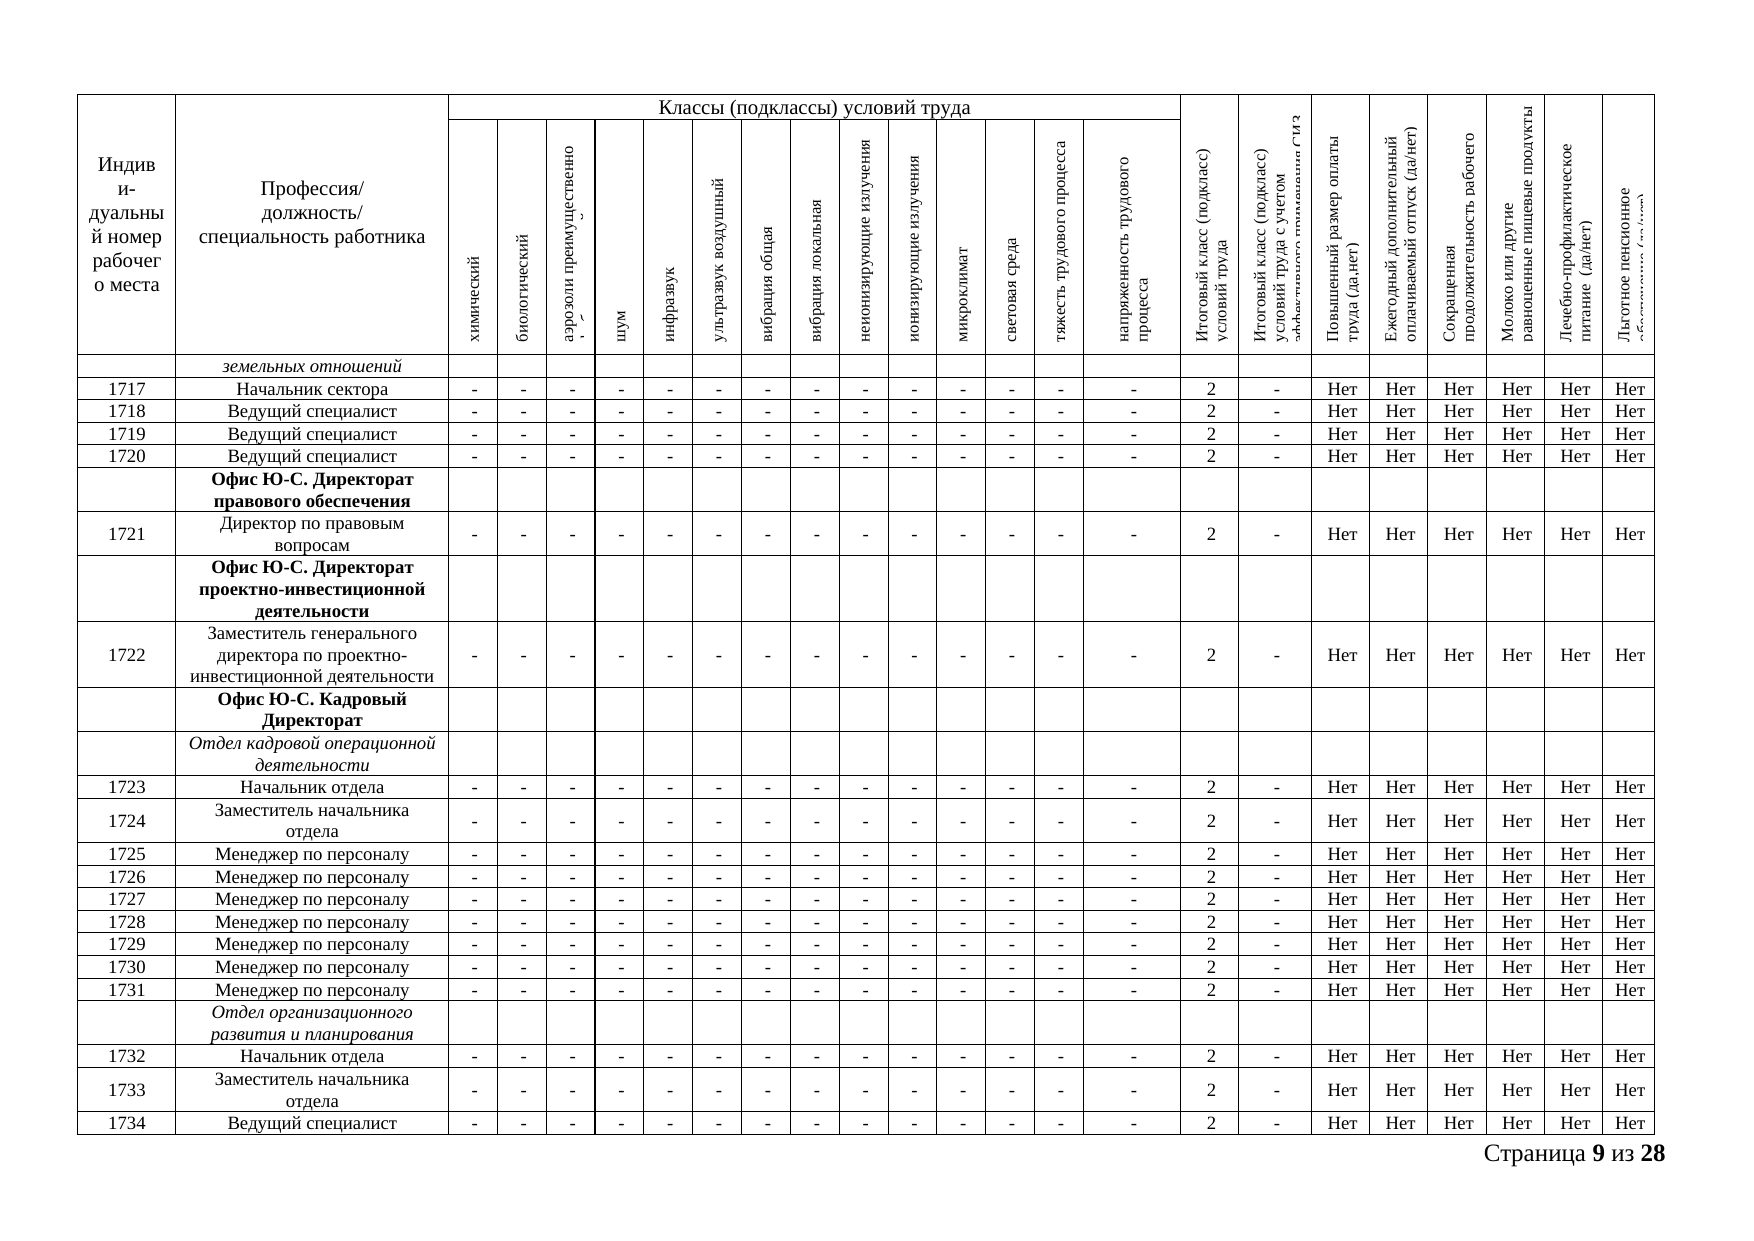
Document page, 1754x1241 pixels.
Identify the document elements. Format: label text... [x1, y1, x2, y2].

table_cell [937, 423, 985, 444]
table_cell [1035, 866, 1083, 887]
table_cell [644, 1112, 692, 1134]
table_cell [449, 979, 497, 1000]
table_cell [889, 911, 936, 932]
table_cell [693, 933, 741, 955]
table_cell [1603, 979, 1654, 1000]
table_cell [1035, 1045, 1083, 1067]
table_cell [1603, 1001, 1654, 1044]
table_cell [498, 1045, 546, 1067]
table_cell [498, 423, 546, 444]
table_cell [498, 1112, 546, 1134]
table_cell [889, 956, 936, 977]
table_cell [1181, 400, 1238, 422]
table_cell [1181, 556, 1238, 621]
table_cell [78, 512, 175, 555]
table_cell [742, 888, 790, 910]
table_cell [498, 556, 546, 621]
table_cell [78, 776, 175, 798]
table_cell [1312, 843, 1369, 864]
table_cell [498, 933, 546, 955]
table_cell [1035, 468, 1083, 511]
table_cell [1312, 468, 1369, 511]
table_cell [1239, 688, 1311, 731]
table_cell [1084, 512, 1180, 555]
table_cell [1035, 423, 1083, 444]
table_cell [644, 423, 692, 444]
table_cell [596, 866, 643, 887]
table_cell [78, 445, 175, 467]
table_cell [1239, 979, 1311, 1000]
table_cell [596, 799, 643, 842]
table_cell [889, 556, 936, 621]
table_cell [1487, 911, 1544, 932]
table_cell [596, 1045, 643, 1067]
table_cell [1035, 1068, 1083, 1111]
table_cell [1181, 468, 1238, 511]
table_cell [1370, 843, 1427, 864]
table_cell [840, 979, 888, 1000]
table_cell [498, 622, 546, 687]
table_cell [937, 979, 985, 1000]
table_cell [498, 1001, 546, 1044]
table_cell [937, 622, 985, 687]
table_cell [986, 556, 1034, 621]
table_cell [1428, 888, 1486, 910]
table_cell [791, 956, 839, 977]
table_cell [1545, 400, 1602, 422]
table_cell неионизирующие излучения [840, 120, 888, 354]
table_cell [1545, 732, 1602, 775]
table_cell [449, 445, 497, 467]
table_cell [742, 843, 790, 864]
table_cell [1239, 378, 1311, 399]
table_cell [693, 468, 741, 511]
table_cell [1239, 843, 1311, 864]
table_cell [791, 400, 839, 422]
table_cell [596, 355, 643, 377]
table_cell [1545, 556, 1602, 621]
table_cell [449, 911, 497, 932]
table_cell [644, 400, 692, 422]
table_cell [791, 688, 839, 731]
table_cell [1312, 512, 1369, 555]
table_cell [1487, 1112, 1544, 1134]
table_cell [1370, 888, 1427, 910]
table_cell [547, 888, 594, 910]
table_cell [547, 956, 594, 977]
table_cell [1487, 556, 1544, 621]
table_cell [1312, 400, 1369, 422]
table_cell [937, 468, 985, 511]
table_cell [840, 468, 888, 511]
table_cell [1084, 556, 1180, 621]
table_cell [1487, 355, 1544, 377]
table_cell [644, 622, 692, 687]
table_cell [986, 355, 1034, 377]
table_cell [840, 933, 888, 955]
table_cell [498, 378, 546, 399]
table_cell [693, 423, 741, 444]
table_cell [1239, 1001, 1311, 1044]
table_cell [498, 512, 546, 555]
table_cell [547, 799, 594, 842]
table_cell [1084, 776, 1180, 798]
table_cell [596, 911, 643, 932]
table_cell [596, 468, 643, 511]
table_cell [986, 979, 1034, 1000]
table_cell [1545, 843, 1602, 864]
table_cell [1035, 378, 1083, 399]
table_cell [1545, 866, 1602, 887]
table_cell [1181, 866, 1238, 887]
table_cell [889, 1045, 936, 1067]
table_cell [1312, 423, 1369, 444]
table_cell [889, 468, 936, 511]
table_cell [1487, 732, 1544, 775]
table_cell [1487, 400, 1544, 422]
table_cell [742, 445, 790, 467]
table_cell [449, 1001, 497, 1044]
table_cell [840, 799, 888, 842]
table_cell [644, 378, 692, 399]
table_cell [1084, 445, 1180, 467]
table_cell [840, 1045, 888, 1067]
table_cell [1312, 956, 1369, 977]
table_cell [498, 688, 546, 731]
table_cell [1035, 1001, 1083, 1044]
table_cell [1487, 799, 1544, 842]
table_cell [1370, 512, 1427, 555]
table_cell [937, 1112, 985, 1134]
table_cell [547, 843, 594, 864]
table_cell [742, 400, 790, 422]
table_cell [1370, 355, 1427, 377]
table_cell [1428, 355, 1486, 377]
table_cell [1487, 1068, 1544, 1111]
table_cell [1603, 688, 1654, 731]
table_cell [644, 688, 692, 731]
table_cell ультразвук воздушный [693, 120, 741, 354]
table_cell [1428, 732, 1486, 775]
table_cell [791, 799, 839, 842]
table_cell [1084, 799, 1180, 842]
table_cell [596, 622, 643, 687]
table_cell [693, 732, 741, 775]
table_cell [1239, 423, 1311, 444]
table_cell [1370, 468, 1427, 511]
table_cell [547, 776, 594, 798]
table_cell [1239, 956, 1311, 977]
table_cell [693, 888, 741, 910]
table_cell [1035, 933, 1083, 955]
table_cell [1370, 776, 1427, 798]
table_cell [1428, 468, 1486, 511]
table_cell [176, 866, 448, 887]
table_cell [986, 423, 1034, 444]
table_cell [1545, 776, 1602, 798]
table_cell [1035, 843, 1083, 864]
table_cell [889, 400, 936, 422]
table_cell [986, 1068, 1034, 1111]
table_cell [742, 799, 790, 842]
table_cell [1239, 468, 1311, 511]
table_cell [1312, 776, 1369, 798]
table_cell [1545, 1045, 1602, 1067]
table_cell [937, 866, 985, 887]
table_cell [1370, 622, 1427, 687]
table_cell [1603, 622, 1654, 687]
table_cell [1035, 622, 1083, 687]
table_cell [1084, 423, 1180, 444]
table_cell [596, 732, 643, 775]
table_header Льготное пенсионное обеспечение (да/нет) [1603, 95, 1654, 354]
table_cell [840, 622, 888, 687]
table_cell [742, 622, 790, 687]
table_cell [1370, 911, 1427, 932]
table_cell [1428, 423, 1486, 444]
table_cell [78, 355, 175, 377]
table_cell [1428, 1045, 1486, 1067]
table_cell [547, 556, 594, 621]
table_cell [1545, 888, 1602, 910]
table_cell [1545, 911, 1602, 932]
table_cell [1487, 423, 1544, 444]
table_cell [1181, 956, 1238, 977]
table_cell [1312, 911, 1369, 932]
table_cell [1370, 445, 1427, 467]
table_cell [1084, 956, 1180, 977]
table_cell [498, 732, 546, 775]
table_cell тяжесть трудового процесса [1035, 120, 1083, 354]
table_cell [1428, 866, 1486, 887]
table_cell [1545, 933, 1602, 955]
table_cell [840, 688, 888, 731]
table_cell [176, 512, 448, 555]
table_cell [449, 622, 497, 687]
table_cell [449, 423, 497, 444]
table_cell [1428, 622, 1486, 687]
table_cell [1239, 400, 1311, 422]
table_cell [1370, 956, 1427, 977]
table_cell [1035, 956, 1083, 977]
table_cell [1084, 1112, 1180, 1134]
table_header Ежегодный дополнительный оплачиваемый отпуск (да/нет) [1370, 95, 1427, 354]
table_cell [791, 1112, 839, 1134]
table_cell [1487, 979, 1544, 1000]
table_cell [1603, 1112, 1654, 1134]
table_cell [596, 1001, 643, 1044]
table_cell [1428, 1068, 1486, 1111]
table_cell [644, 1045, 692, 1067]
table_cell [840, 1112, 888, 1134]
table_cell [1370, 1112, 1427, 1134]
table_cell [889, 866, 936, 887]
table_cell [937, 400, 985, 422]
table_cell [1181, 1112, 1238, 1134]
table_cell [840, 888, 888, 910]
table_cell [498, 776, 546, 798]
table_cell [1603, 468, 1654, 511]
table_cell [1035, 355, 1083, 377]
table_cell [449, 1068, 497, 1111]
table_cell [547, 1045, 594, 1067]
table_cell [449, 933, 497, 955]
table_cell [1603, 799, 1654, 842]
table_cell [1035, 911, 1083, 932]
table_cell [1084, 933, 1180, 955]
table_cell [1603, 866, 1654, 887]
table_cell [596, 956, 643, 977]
table_cell напряженность трудового процесса [1084, 120, 1180, 354]
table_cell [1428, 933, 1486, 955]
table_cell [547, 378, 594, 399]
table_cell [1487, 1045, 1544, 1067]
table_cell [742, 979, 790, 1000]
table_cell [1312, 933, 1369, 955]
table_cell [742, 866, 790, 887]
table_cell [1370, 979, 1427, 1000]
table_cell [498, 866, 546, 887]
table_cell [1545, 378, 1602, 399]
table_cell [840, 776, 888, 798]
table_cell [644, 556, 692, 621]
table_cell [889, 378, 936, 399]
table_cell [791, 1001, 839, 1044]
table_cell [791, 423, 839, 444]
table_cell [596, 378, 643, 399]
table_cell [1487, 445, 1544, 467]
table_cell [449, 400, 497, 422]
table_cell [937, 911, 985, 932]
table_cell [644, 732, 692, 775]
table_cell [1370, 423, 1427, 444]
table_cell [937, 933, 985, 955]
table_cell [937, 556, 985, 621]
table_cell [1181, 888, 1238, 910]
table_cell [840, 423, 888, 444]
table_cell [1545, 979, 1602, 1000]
table_cell инфразвук [644, 120, 692, 354]
table_cell ионизирующие излучения [889, 120, 936, 354]
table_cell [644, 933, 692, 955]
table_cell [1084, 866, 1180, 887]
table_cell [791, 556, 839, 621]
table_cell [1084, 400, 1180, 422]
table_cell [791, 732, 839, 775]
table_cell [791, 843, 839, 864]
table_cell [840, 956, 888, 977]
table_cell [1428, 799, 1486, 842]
table_cell микроклимат [937, 120, 985, 354]
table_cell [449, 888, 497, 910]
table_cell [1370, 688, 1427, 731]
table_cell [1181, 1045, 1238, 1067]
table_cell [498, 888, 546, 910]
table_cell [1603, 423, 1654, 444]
table_header Профессия/ должность/ специальность работника [176, 95, 448, 354]
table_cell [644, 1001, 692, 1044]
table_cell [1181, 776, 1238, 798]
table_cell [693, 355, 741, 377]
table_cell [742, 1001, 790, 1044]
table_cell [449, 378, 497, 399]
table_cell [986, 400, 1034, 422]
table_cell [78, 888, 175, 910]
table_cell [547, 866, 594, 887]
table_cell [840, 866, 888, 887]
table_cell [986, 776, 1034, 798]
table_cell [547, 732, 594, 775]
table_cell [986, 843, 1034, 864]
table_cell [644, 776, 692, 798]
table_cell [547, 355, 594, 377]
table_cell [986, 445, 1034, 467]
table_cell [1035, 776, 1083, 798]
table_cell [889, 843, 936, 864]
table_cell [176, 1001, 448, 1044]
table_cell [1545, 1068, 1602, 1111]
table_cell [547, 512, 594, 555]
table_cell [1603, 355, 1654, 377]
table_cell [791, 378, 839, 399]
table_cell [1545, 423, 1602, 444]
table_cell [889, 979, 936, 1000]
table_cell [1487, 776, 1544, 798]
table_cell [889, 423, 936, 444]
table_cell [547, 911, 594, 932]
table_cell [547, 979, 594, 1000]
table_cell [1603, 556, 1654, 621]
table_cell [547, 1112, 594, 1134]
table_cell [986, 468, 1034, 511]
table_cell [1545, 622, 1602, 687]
table_cell аэрозоли преимущественно фиброгенного действия [547, 120, 594, 354]
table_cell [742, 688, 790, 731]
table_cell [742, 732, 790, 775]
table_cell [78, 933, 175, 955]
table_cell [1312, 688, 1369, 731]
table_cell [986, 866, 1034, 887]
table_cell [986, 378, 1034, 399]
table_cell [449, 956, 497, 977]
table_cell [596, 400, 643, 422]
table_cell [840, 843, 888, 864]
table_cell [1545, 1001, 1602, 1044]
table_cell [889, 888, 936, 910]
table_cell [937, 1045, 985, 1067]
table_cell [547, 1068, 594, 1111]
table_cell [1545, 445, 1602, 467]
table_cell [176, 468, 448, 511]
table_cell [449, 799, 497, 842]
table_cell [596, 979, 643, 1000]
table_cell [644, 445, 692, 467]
table_header Классы (подклассы) условий труда [449, 95, 1180, 119]
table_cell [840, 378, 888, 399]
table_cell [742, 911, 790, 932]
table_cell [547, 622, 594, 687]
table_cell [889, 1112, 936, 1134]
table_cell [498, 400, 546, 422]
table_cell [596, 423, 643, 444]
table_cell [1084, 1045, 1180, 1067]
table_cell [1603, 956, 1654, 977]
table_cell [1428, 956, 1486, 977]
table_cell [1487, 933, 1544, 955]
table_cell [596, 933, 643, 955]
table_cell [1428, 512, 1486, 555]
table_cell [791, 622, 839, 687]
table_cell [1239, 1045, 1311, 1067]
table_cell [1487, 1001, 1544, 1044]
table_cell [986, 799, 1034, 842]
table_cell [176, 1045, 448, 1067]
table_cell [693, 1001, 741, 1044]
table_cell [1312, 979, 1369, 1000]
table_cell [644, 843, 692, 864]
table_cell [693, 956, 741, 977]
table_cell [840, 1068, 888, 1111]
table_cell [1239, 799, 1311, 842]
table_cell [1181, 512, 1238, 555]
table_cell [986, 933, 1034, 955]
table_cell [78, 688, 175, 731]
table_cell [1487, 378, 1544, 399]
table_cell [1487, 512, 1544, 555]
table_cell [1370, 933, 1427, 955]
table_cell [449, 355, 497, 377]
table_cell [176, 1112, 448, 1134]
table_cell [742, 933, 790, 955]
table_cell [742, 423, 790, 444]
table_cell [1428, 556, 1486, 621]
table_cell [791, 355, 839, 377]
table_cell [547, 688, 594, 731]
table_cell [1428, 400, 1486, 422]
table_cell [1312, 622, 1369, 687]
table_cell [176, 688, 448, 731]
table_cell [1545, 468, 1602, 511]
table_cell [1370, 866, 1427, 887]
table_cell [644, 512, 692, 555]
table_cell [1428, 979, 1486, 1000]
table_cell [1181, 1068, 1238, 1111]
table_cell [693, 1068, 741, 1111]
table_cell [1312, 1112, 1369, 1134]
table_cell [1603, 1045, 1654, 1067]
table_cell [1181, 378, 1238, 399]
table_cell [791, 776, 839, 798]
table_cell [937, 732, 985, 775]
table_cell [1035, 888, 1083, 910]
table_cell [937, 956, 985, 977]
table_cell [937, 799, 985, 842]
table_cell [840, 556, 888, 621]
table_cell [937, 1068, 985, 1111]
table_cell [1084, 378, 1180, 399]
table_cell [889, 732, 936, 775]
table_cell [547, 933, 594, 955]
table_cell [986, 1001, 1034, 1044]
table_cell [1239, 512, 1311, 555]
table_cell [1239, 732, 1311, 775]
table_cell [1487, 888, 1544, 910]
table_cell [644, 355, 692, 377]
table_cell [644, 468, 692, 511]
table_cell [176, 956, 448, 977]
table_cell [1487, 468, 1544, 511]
table_cell световая среда [986, 120, 1034, 354]
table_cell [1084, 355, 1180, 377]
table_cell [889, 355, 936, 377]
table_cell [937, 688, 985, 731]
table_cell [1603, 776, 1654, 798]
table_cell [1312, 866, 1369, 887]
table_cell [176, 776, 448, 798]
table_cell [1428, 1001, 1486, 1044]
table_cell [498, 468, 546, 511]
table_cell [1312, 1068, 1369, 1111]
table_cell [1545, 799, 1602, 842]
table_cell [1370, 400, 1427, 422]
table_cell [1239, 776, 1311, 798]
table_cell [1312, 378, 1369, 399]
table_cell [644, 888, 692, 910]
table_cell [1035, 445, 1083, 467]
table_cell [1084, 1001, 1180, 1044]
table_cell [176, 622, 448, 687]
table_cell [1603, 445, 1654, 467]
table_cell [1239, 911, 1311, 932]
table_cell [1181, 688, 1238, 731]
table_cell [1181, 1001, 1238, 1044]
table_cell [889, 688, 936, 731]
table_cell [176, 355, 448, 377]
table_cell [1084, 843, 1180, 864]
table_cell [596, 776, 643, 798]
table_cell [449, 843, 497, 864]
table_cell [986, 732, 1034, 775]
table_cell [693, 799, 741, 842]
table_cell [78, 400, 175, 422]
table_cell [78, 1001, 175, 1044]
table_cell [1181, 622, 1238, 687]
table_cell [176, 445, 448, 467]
table_header Лечебно-профилактическое питание (да/нет) [1545, 95, 1602, 354]
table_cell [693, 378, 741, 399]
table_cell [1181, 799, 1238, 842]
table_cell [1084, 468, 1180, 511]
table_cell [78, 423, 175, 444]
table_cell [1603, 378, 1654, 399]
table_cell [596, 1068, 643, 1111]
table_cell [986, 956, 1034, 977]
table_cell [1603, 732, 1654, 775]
table_cell вибрация общая [742, 120, 790, 354]
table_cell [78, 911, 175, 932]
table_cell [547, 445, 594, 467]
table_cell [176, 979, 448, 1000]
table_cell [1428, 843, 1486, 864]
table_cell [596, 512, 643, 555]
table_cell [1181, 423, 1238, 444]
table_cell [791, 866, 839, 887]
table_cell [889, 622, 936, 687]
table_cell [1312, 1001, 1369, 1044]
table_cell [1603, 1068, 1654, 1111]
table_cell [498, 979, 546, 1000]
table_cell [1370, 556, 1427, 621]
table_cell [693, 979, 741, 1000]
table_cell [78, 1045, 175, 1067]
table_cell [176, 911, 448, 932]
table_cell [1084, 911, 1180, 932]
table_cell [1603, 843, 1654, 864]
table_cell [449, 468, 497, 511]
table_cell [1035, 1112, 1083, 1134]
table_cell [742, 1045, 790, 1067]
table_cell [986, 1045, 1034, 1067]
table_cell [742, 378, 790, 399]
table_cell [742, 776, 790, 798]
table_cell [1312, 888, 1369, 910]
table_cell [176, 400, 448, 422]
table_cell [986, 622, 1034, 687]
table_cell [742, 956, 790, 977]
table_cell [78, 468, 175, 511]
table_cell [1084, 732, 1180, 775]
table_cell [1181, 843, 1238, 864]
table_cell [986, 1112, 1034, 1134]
table_header Сокращенная продолжительность рабочего времени (да/нет) [1428, 95, 1486, 354]
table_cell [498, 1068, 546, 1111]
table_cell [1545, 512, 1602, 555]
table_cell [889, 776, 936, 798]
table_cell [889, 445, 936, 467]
table_cell шум [596, 120, 643, 354]
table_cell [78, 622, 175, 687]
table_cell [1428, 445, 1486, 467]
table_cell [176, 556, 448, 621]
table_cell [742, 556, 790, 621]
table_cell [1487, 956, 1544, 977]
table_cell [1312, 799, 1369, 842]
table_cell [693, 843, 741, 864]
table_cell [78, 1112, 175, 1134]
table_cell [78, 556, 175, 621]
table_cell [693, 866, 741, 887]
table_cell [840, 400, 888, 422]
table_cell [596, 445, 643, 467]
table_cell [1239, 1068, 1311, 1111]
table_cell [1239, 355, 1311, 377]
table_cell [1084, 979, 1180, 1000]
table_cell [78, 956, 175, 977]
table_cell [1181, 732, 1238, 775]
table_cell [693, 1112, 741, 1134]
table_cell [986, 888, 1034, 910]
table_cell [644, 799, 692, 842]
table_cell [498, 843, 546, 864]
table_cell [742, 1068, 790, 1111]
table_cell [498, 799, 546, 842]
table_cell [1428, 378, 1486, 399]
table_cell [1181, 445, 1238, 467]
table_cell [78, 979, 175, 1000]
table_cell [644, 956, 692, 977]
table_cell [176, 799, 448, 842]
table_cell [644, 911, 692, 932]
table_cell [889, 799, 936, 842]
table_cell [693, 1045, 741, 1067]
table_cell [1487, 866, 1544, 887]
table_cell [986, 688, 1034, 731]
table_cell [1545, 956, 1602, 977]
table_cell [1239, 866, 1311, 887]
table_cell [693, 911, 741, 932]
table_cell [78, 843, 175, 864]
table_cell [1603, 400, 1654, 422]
table_header Итоговый класс (подкласс) условий труда с учетом эффективного применения СИЗ [1239, 95, 1311, 354]
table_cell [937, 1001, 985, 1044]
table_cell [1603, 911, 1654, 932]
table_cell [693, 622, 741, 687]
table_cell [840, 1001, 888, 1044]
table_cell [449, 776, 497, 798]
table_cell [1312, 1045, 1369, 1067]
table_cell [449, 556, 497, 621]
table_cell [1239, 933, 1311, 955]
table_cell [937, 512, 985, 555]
table_header Индивидуальный номер рабочего места [78, 95, 175, 354]
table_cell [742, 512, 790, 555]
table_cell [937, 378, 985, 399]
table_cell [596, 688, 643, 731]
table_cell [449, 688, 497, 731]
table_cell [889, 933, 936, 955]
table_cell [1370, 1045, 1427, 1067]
table_header Итоговый класс (подкласс) условий труда [1181, 95, 1238, 354]
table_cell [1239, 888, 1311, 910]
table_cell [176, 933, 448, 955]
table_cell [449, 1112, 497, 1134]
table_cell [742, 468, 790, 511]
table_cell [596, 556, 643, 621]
table_cell биологический [498, 120, 546, 354]
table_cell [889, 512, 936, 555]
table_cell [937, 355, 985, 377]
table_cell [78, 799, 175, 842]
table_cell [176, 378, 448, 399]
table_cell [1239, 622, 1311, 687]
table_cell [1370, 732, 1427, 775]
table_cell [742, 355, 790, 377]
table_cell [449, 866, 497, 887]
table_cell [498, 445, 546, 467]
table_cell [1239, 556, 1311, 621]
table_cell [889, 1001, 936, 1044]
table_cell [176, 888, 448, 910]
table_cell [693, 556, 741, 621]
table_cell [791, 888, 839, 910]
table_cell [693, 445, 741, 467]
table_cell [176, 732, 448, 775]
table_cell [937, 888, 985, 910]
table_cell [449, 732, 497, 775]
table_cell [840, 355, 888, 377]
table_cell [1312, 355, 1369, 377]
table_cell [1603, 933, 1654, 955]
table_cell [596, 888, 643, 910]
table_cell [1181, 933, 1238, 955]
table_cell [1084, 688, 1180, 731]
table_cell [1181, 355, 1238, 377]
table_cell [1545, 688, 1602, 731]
table_header Повышенный размер оплаты труда (да,нет) [1312, 95, 1369, 354]
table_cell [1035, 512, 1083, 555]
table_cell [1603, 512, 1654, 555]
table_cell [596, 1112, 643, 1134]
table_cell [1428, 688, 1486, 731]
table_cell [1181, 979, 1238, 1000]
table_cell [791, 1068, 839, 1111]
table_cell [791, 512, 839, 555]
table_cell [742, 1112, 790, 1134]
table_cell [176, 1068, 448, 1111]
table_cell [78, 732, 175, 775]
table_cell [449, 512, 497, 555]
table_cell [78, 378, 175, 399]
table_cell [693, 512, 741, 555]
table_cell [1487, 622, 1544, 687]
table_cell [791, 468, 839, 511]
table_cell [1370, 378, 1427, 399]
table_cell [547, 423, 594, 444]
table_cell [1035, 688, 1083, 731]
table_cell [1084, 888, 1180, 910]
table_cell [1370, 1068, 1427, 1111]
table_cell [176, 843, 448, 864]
table_header Молоко или другие равноценные пищевые продукты (да/нет) [1487, 95, 1544, 354]
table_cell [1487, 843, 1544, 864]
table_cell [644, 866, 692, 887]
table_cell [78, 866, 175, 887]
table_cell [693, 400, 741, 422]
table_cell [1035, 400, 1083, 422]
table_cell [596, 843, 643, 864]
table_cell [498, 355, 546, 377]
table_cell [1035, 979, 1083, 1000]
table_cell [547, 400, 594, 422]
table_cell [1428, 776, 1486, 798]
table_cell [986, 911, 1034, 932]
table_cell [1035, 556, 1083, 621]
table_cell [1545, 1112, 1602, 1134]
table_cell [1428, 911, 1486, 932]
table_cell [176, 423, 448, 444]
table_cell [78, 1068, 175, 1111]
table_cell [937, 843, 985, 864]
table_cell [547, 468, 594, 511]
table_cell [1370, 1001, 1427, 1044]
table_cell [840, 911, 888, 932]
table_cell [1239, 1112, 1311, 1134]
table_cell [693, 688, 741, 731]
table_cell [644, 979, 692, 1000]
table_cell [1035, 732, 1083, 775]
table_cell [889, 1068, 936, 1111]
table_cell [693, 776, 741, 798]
table_cell вибрация локальная [791, 120, 839, 354]
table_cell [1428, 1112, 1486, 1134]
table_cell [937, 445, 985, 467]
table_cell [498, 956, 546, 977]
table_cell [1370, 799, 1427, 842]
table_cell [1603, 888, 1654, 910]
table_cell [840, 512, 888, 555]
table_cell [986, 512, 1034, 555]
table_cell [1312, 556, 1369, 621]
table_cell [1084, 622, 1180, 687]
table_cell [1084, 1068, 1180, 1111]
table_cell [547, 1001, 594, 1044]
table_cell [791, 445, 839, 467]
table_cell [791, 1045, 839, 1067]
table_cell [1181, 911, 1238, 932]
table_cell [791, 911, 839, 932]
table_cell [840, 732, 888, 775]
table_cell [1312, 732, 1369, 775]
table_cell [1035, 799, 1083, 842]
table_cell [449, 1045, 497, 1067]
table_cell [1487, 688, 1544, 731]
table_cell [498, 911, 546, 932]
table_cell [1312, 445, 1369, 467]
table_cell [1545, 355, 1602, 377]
table_cell химический [449, 120, 497, 354]
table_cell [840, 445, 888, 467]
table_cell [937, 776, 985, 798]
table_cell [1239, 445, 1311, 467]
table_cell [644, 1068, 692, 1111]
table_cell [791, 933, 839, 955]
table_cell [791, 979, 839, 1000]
